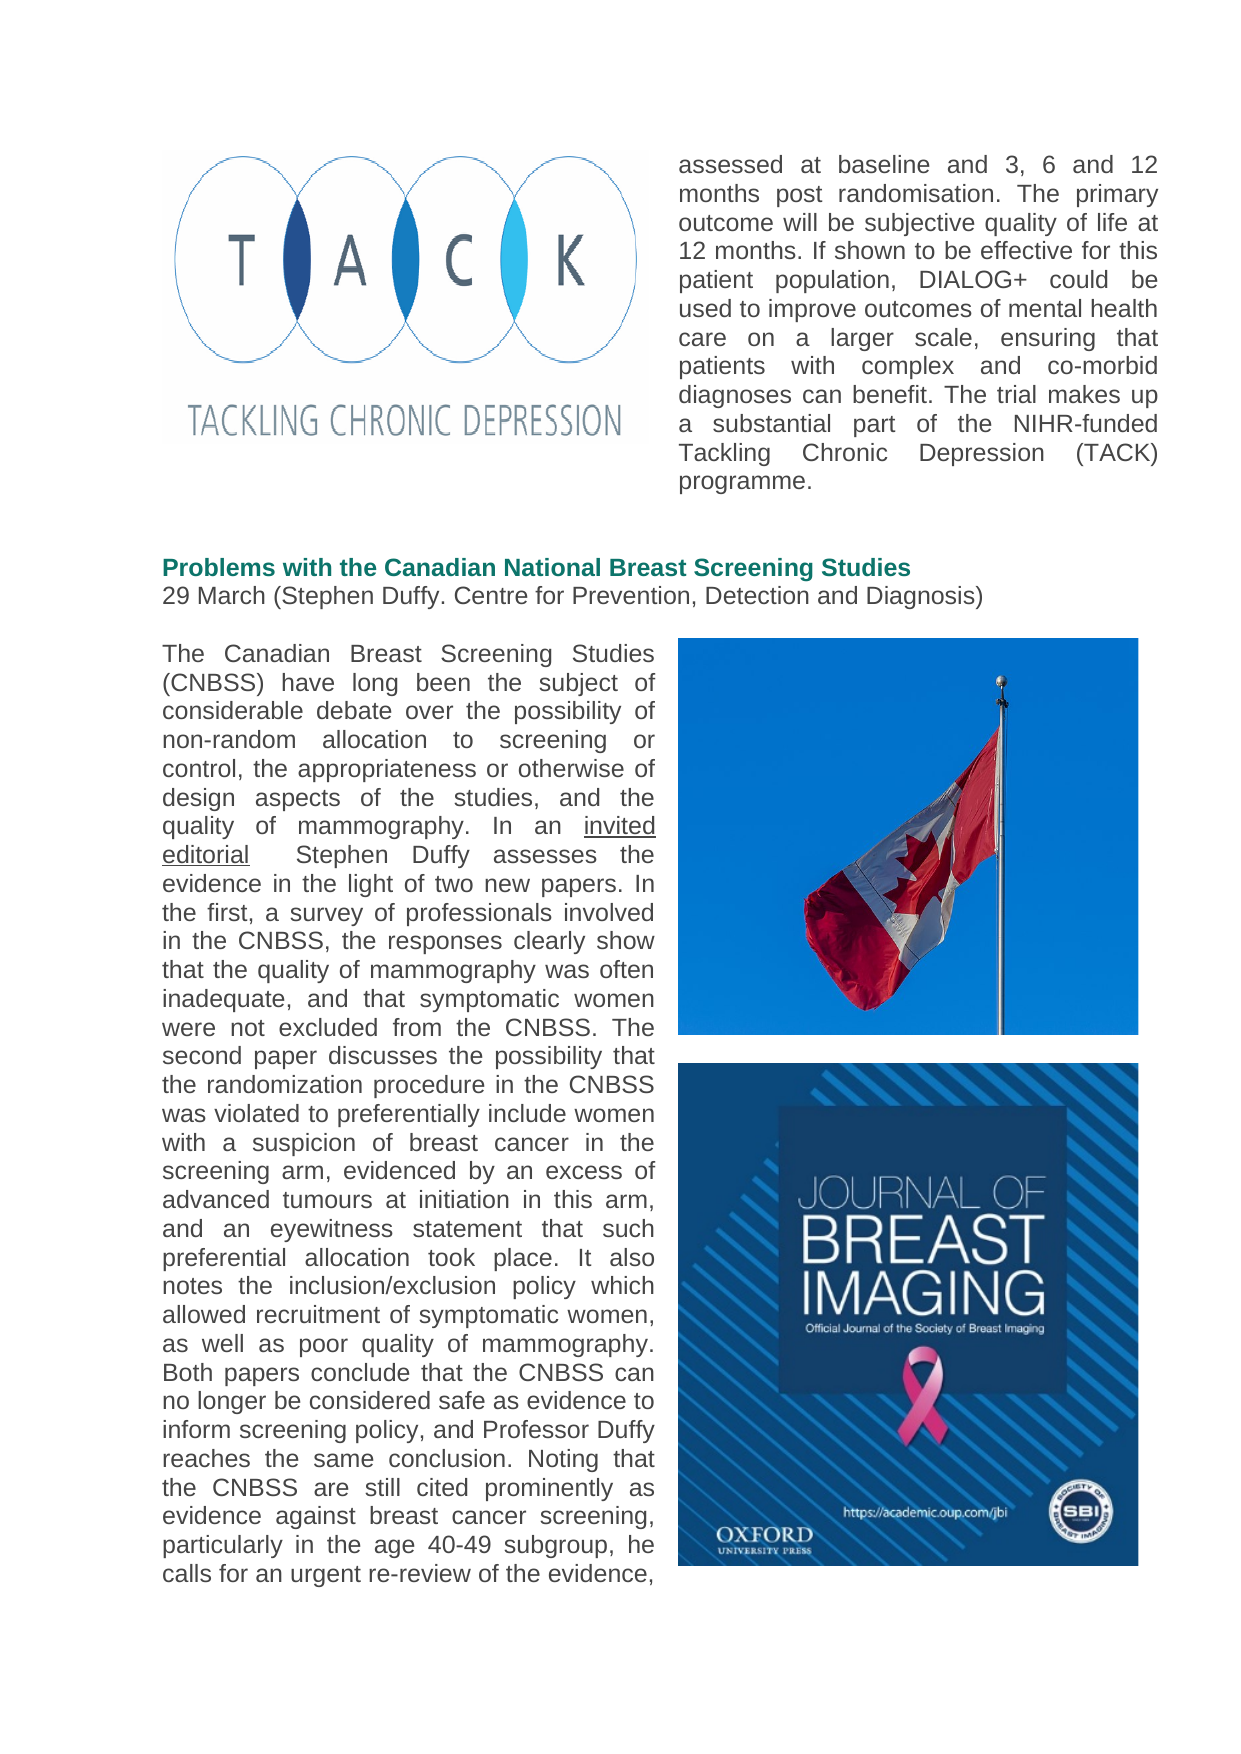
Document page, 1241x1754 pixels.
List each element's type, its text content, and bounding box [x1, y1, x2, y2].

picture [678, 638, 1139, 1035]
table_cell [151, 150, 667, 524]
table_cell [667, 639, 1170, 1587]
picture [678, 1063, 1139, 1566]
table_cell Problems with the Canadian National Breast Screening Studies 29 March (Stephen Duffy. Centre for Prevention, Detection and Diagnosis) [151, 524, 1170, 639]
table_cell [667, 150, 1170, 524]
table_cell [151, 639, 667, 1587]
picture [161, 150, 649, 444]
